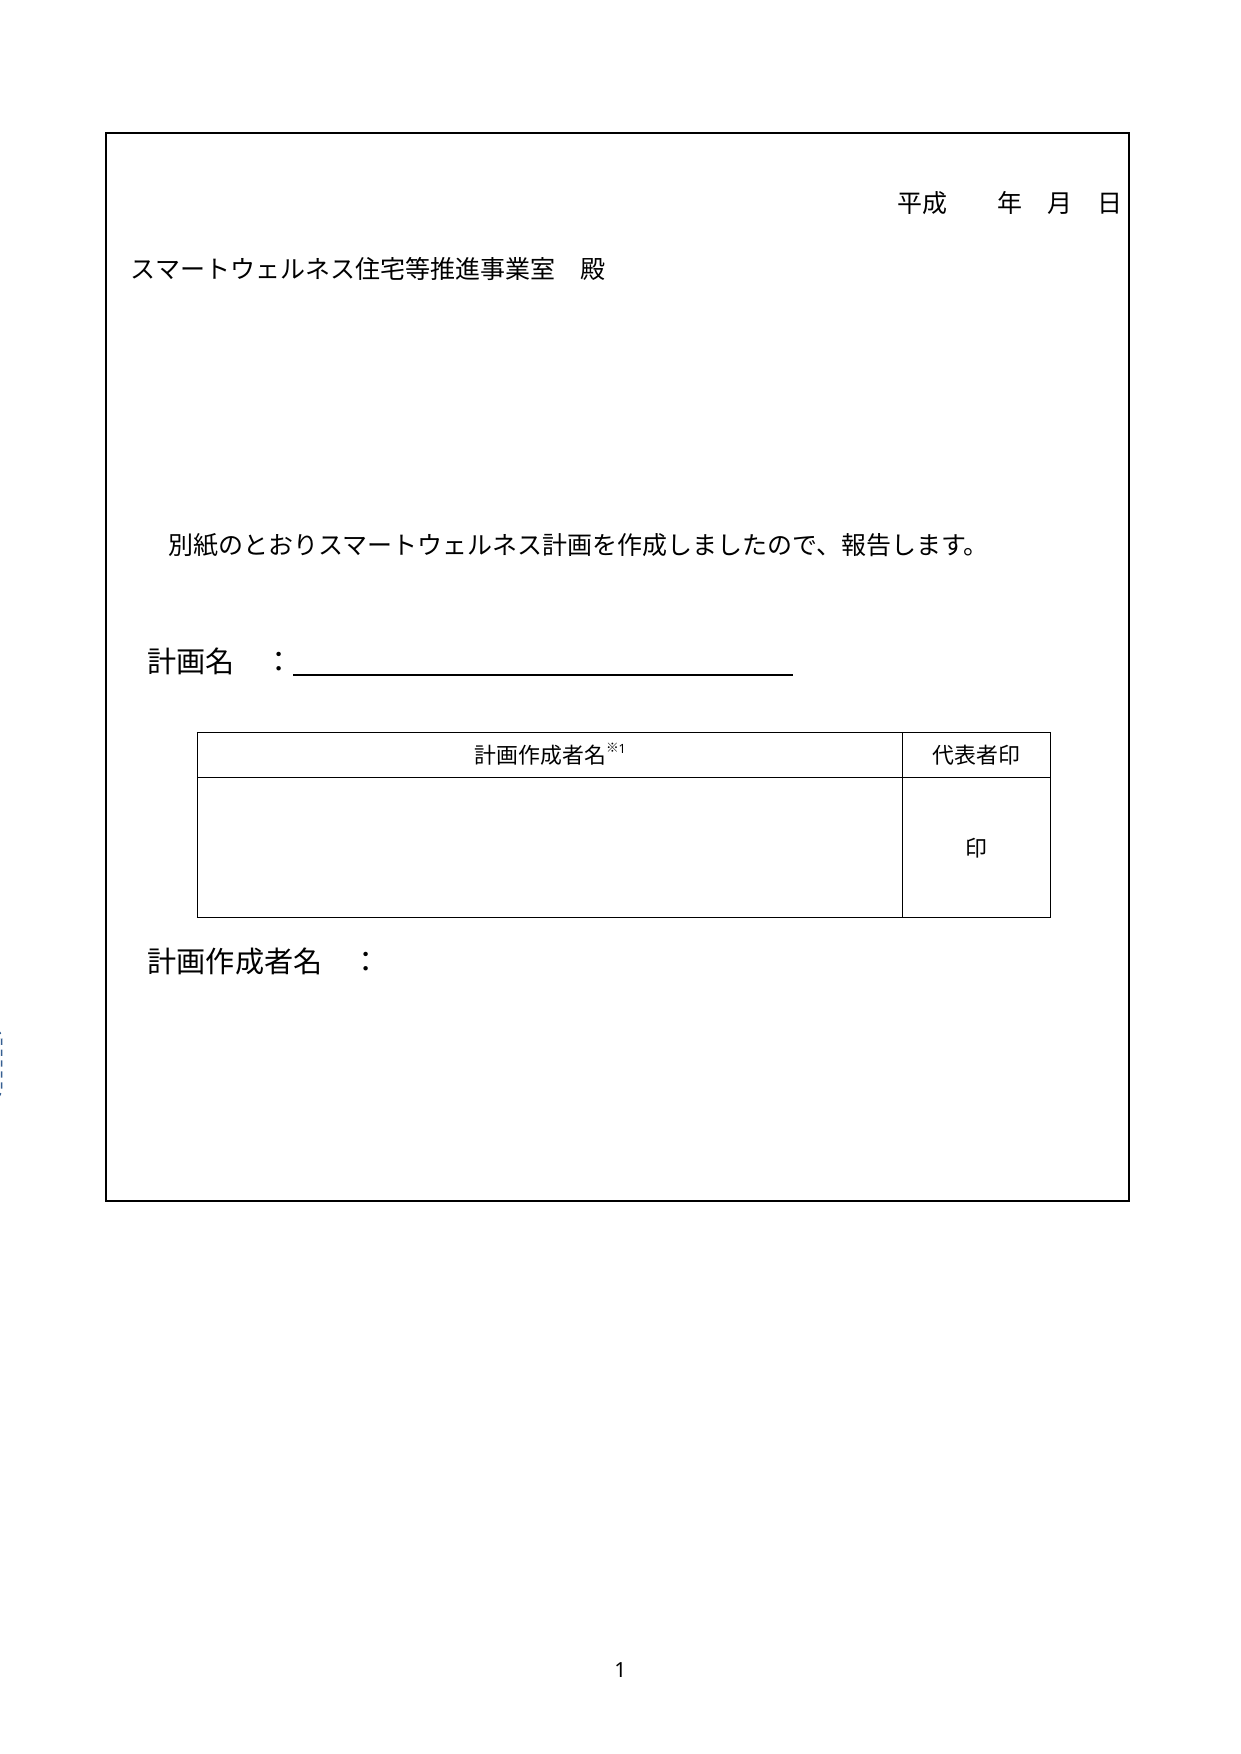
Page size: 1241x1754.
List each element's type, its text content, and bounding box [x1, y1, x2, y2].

text 計画名 ： [118, 622, 1122, 697]
text スマートウェルネス住宅等推進事業室 殿 [118, 249, 1122, 285]
text 平成 年 月 日 [118, 183, 1122, 219]
table_header 計画作成者名※1 [198, 733, 902, 777]
table_header 代表者印 [903, 733, 1050, 777]
table_cell 印 [903, 778, 1050, 917]
table_cell [198, 778, 902, 917]
text 別紙のとおりスマートウェルネス計画を作成しましたので、報告します。 [118, 525, 1122, 562]
text 計画作成者名 ： [118, 772, 1056, 997]
